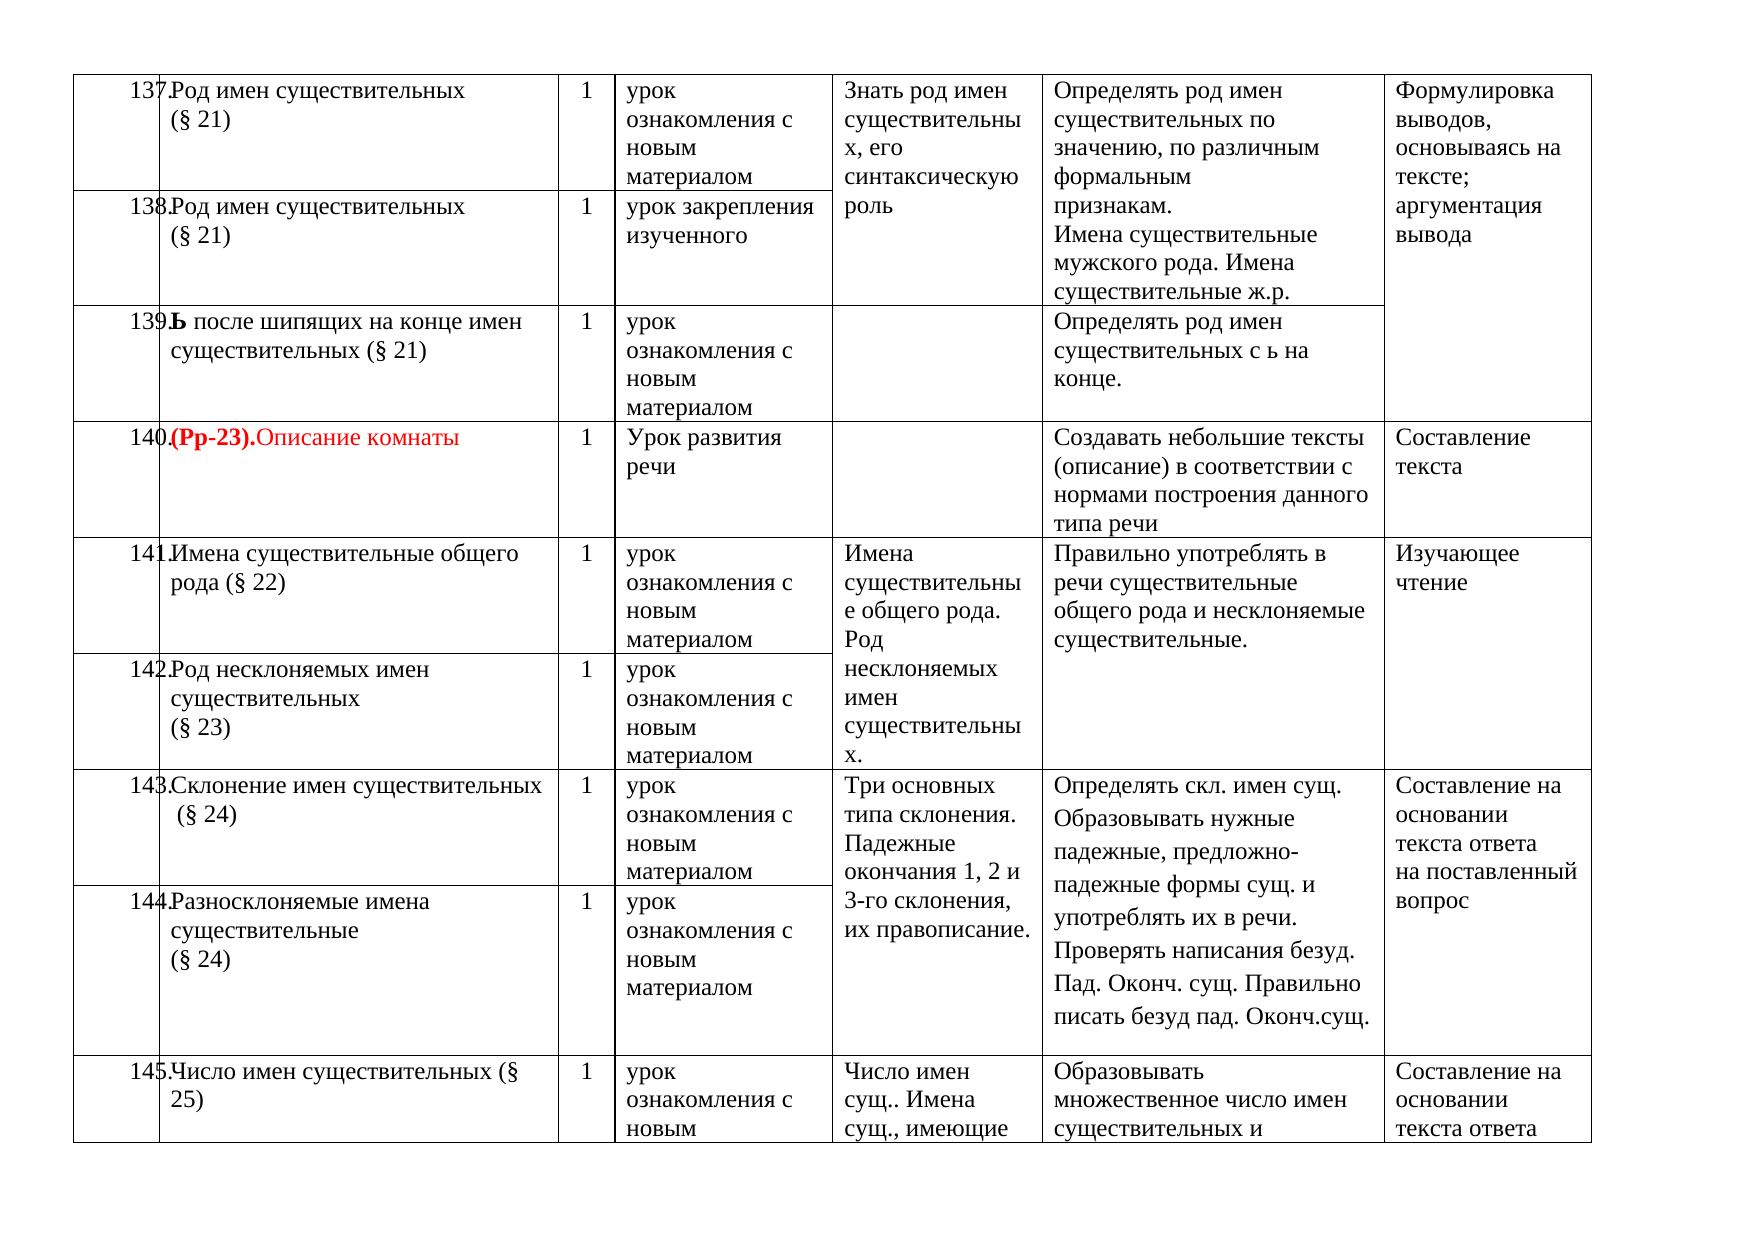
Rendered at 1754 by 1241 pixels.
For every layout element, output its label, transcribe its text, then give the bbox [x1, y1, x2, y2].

table_cell 1 [559, 422, 614, 537]
table_cell 1 [559, 770, 614, 885]
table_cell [833, 1056, 1042, 1142]
table_cell [74, 75, 159, 190]
table_cell Ь после шипящих на конце имен существительных (§ 21) [160, 306, 558, 421]
table_cell 1 [559, 538, 614, 653]
table_cell 1 [559, 654, 614, 769]
table_cell 1 [559, 75, 614, 190]
table_cell урок ознакомления с новым материалом [616, 886, 832, 1055]
table_cell Составление текста [1385, 422, 1591, 537]
table_cell Определять род имен существительных с ь на конце. [1043, 306, 1384, 421]
table_cell Три основных типа склонения. Падежные окончания 1, 2 и 3-го склонения, их правописание. [833, 770, 1042, 1055]
table_cell [74, 654, 159, 769]
table_cell 1 [559, 886, 614, 1055]
table_cell 1 [559, 306, 614, 421]
table_cell [74, 191, 159, 305]
table_cell урок закрепления изученного [616, 191, 832, 305]
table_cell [616, 1056, 832, 1142]
table_cell Род имен существительных (§ 21) [160, 191, 558, 305]
table_cell (Рр-23).Описание комнаты [160, 422, 558, 537]
table_cell Род имен существительных (§ 21) [160, 75, 558, 190]
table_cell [1043, 1056, 1384, 1142]
table_cell Имена существительные общего рода (§ 22) [160, 538, 558, 653]
table_cell [833, 422, 1042, 537]
table_cell [74, 538, 159, 653]
table_cell [74, 886, 159, 1055]
table_cell Знать род имен существительных, его синтаксическую роль [833, 75, 1042, 305]
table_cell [616, 75, 832, 190]
table_cell Род несклоняемых имен существительных (§ 23) [160, 654, 558, 769]
table_cell Определять род имен существительных по значению, по различным формальным признакам. Имена существительные мужского рода. Имена существительные ж.р. [1043, 75, 1384, 305]
table_cell Имена существительные общего рода. Род несклоняемых имен существительных. [833, 538, 1042, 769]
table_cell [74, 770, 159, 885]
table_cell урок ознакомления с новым материалом [616, 306, 832, 421]
table_cell Правильно употреблять в речи существительные общего рода и несклоняемые существительные. [1043, 538, 1384, 769]
table_cell урок ознакомления с новым материалом [616, 654, 832, 769]
table_cell Определять скл. имен сущ. Образовывать нужные падежные, предложно-падежные формы сущ. и употреблять их в речи. Проверять написания безуд. Пад. Оконч. сущ. Правильно писать безуд пад. Оконч.сущ. [1043, 770, 1384, 1055]
table_cell Урок развития речи [616, 422, 832, 537]
table_cell 1 [559, 1056, 614, 1142]
table_cell урок ознакомления с новым материалом [616, 538, 832, 653]
table_cell Формулировка выводов, основываясь на тексте; аргументация вывода [1385, 75, 1591, 421]
table_cell Изучающее чтение [1385, 538, 1591, 769]
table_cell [1385, 1056, 1591, 1142]
table_cell урок ознакомления с новым материалом [616, 770, 832, 885]
table_cell [833, 306, 1042, 421]
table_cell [160, 1056, 558, 1142]
table_cell Разносклоняемые имена существительные (§ 24) [160, 886, 558, 1055]
table_cell [74, 422, 159, 537]
table_cell Склонение имен существительных (§ 24) [160, 770, 558, 885]
table_cell [74, 1056, 159, 1142]
table_cell [74, 306, 159, 421]
table_cell Создавать небольшие тексты (описание) в соответствии с нормами построения данного типа речи [1043, 422, 1384, 537]
table_cell 1 [559, 191, 614, 305]
table_cell Составление на основании текста ответа на поставленный вопрос [1385, 770, 1591, 1055]
